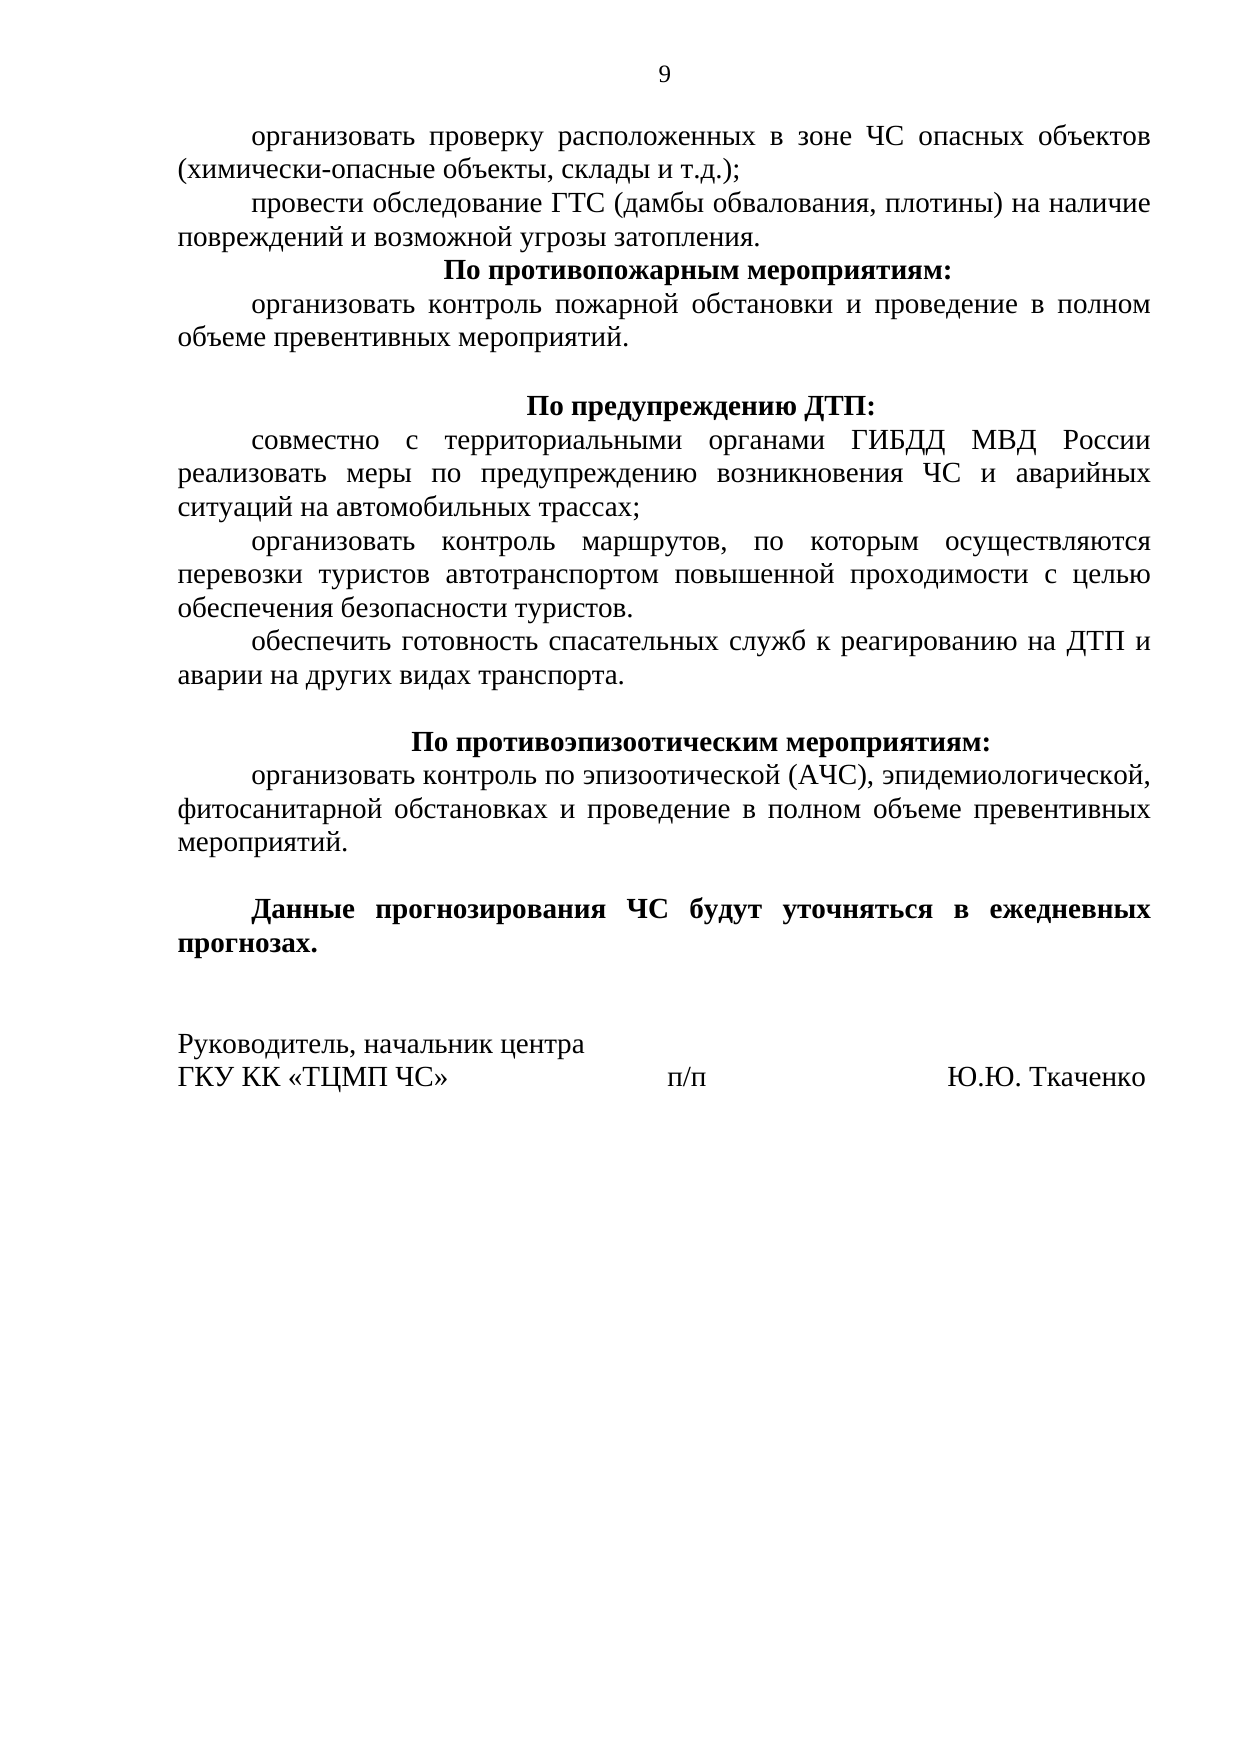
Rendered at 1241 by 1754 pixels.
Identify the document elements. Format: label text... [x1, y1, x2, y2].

text организовать контроль маршрутов, по которым осуществляются перевозки туристов автотранспортом повышенной проходимости с целью обеспечения безопасности туристов. [177, 523, 1152, 623]
text организовать контроль пожарной обстановки и проведение в полном объеме превентивных мероприятий. [177, 286, 1152, 353]
list По противопожарным мероприятиям: [244, 252, 1152, 286]
text Руководитель, начальник центра [177, 1026, 1152, 1059]
text По противоэпизоотическим мероприятиям: [177, 724, 1152, 757]
text обеспечить готовность спасательных служб к реагированию на ДТП и аварии на других видах транспорта. [177, 623, 1152, 690]
text ГКУ КК «ТЦМП ЧС» п/п Ю.Ю. Ткаченко [177, 1059, 1152, 1093]
text совместно с территориальными органами ГИБДД МВД России реализовать меры по предупреждению возникновения ЧС и аварийных ситуаций на автомобильных трассах; [177, 422, 1152, 523]
text По предупреждению ДТП: [177, 388, 1152, 422]
text организовать контроль по эпизоотической (АЧС), эпидемиологической, фитосанитарной обстановках и проведение в полном объеме превентивных мероприятий. [177, 757, 1152, 858]
text провести обследование ГТС (дамбы обвалования, плотины) на наличие повреждений и возможной угрозы затопления. [177, 185, 1152, 252]
text организовать проверку расположенных в зоне ЧС опасных объектов (химически-опасные объекты, склады и т.д.); [177, 118, 1152, 185]
text Данные прогнозирования ЧС будут уточняться в ежедневных прогнозах. [177, 892, 1152, 959]
